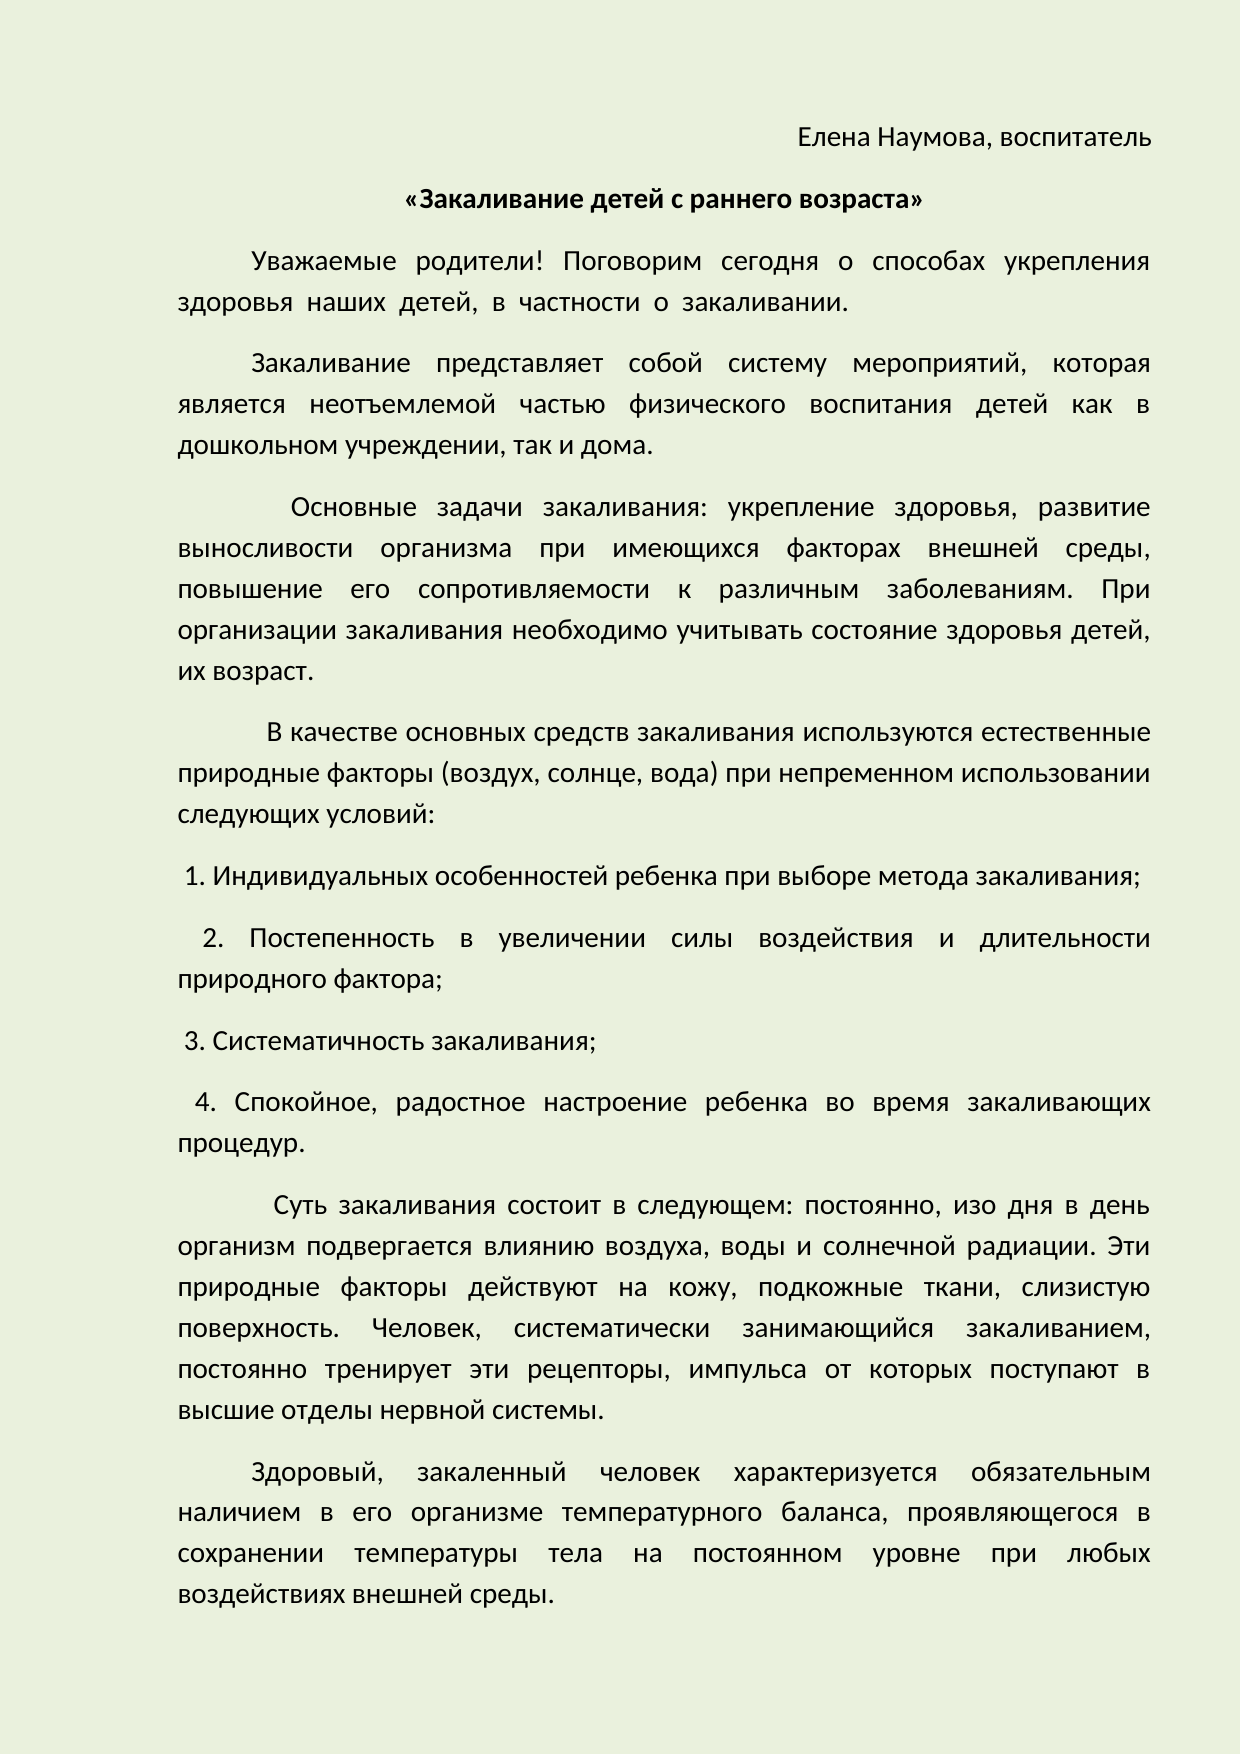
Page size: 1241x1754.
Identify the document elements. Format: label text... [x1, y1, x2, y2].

text «Закаливание детей с раннего возраста» [177, 180, 1152, 216]
text 2. Постепенность в увеличении силы воздействия и длительности природного фактора; [177, 919, 1152, 996]
text 4. Спокойное, радостное настроение ребенка во время закаливающих процедур. [177, 1083, 1152, 1160]
text В качестве основных средств закаливания используются естественные природные факторы (воздух, солнце, вода) при непременном использовании следующих условий: [177, 713, 1152, 831]
text 1. Индивидуальных особенностей ребенка при выборе метода закаливания; [177, 857, 1152, 893]
text Елена Наумова, воспитатель [177, 118, 1152, 154]
text Закаливание представляет собой систему мероприятий, которая является неотъемлемой частью физического воспитания детей как в дошкольном учреждении, так и дома. [177, 344, 1152, 462]
text Здоровый, закаленный человек характеризуется обязательным наличием в его организме температурного баланса, проявляющегося в сохранении температуры тела на постоянном уровне при любых воздействиях внешней среды. [177, 1453, 1152, 1611]
text Основные задачи закаливания: укрепление здоровья, развитие выносливости организма при имеющихся факторах внешней среды, повышение его сопротивляемости к различным заболеваниям. При организации закаливания необходимо учитывать состояние здоровья детей, их возраст. [177, 488, 1152, 687]
text 3. Систематичность закаливания; [177, 1022, 1152, 1057]
text Уважаемые родители! Поговорим сегодня о способах укрепления здоровья наших детей, в частности о закаливании. [177, 242, 1152, 318]
text Суть закаливания состоит в следующем: постоянно, изо дня в день организм подвергается влиянию воздуха, воды и солнечной радиации. Эти природные факторы действуют на кожу, подкожные ткани, слизистую поверхность. Человек, систематически занимающийся закаливанием, постоянно тренирует эти рецепторы, импульса от которых поступают в высшие отделы нервной системы. [177, 1186, 1152, 1426]
